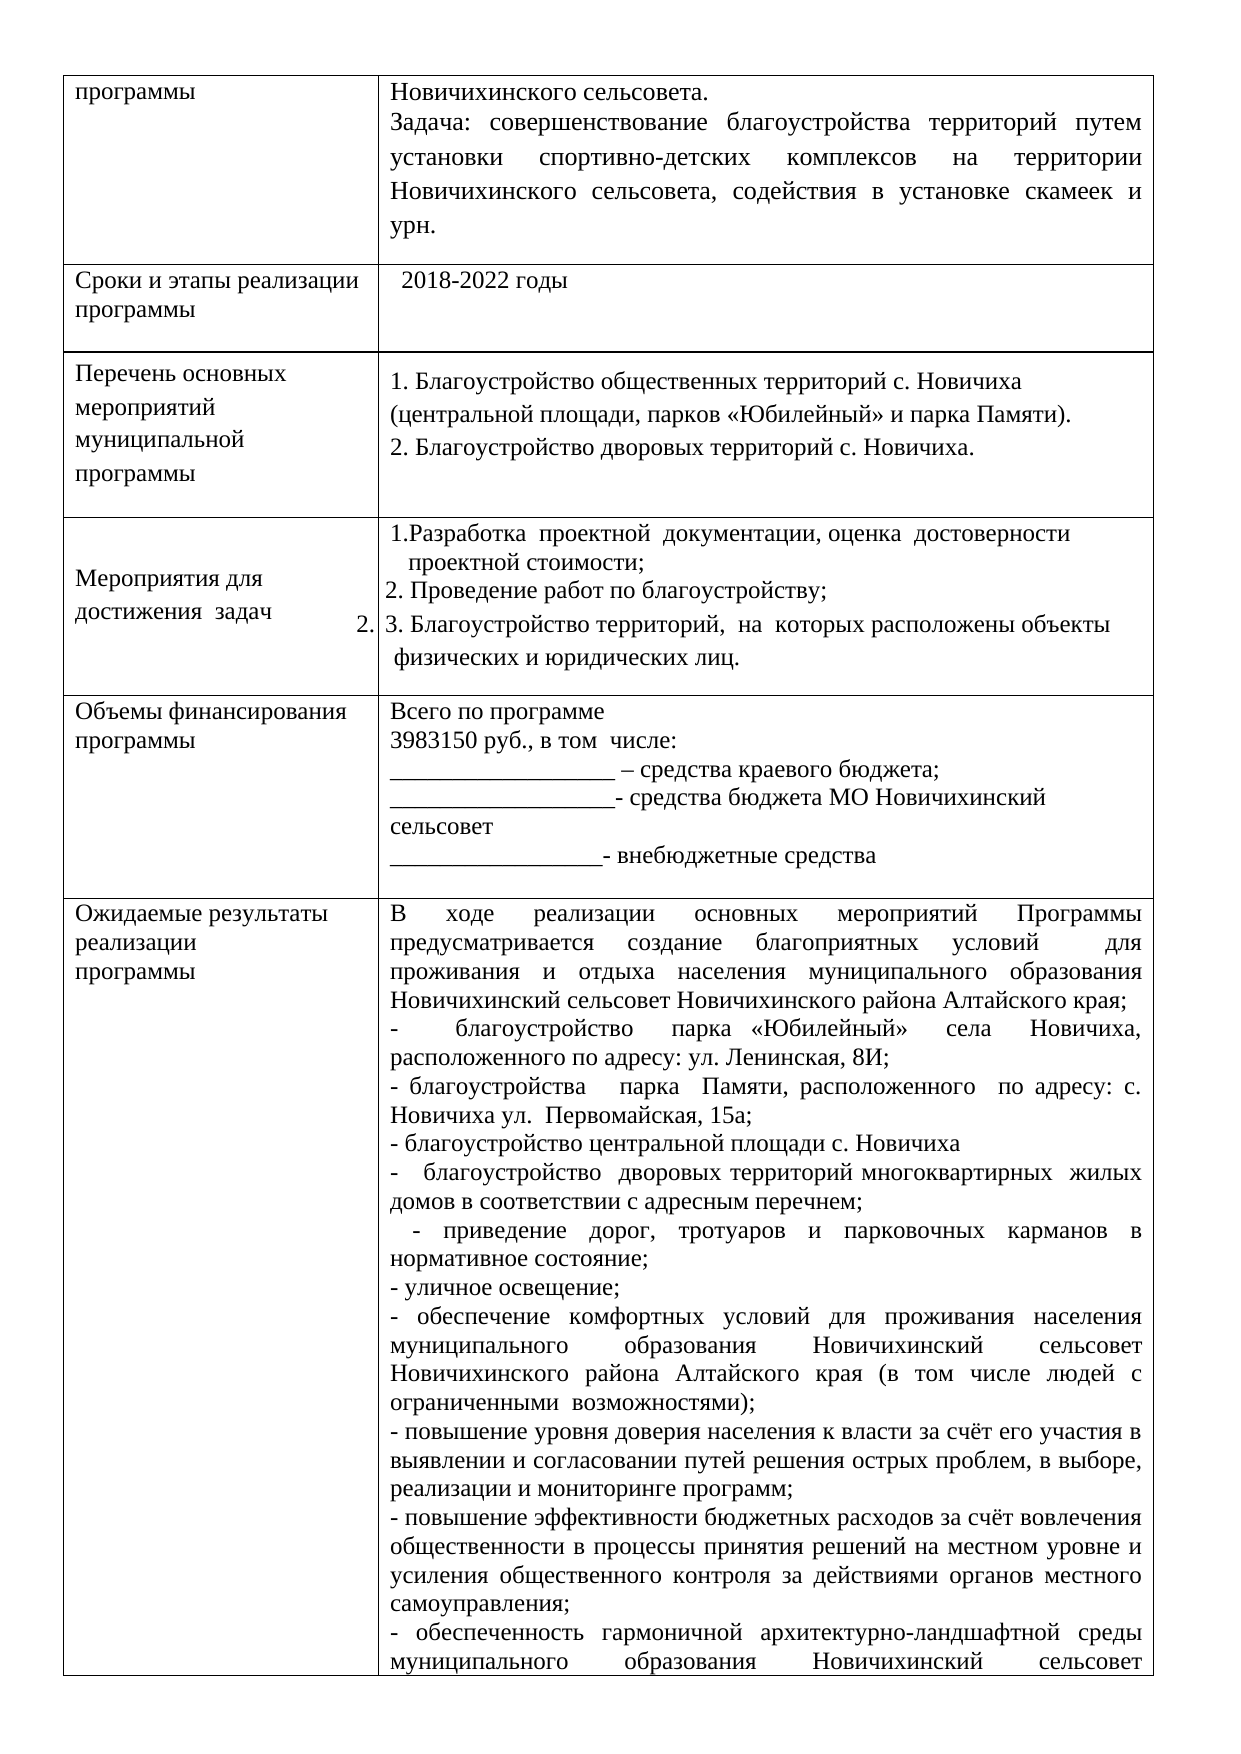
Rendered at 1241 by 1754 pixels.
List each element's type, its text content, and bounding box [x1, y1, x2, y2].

table_cell Объемы финансирования программы [64, 696, 378, 897]
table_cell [64, 899, 378, 1675]
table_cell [379, 899, 1153, 1675]
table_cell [379, 76, 1153, 264]
table_cell Мероприятия для достижения задач [64, 518, 378, 695]
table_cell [64, 76, 378, 264]
table_cell 1. Благоустройство общественных территорий с. Новичиха (центральной площади, парков «Юбилейный» и парка Памяти). 2. Благоустройство дворовых территорий с. Новичиха. [379, 353, 1153, 517]
table_cell 1.Разработка проектной документации, оценка достоверности проектной стоимости; 2. Проведение работ по благоустройству; 3. Благоустройство территорий, на которых расположены объекты физических и юридических лиц. [379, 518, 1153, 695]
table_cell [379, 265, 1153, 351]
table_cell Сроки и этапы реализации программы [64, 265, 378, 351]
table_cell Всего по программе 3983150 руб., в том числе: __________________ – средства краевого бюджета; __________________- средства бюджета МО Новичихинский сельсовет _________________- внебюджетные средства [379, 696, 1153, 897]
table_cell Перечень основных мероприятий муниципальной программы [64, 353, 378, 517]
